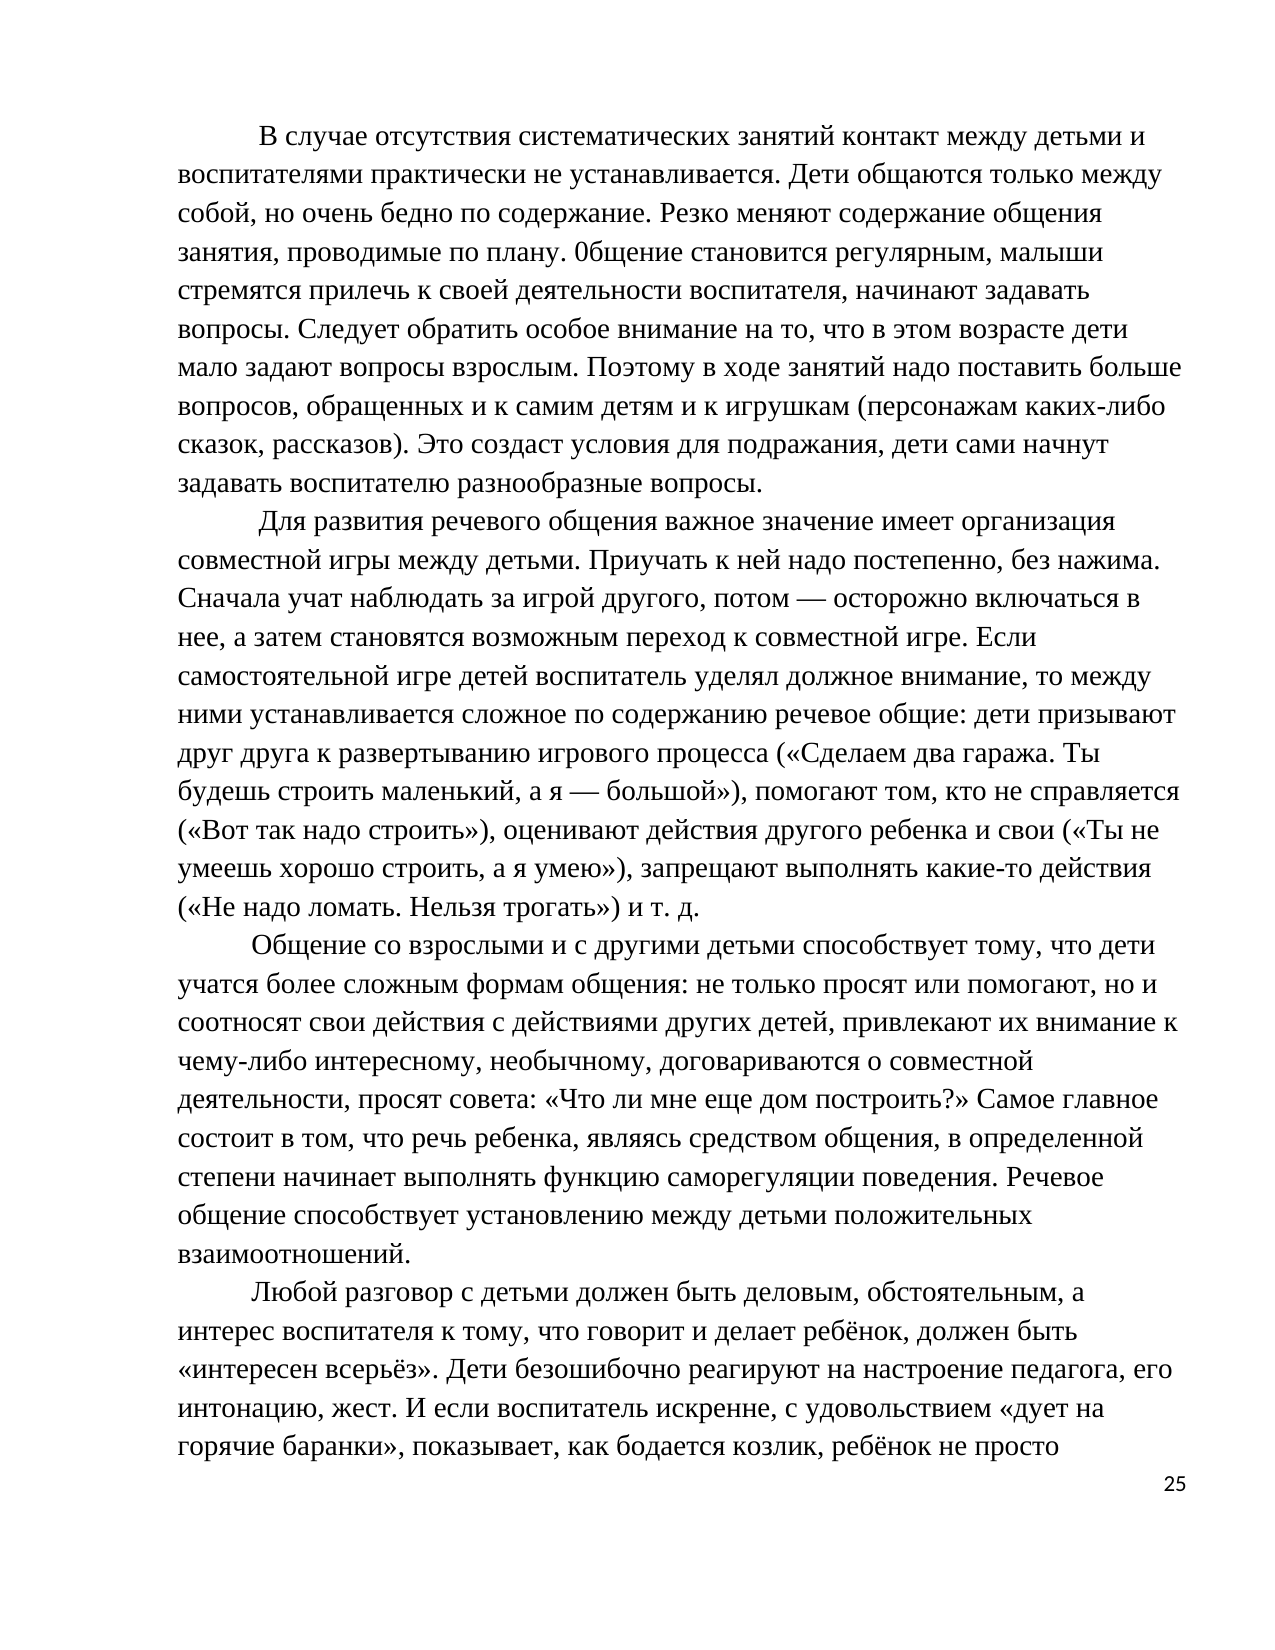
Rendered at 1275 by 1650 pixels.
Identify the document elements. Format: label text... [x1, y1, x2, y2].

text Общение со взрослыми и с другими детьми способствует тому, что дети учатся более сложным формам общения: не только просят или помогают, но и соотносят свои действия с действиями других детей, привлекают их внимание к чему-либо интересному, необычному, договариваются о совместной деятельности, просят совета: «Что ли мне еще дом построить?» Самое главное состоит в том, что речь ребенка, являясь средством общения, в определенной степени начинает выполнять функцию саморегуляции поведения. Речевое общение способствует установлению между детьми положительных взаимоотношений. [177, 927, 1186, 1269]
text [177, 1274, 1186, 1462]
text В случае отсутствия систематических занятий контакт между детьми и воспитателями практически не устанавливается. Дети общаются только между собой, но очень бедно по содержание. Резко меняют содержание общения занятия, проводимые по плану. 0бщение становится регулярным, малыши стремятся прилечь к своей деятельности воспитателя, начинают задавать вопросы. Следует обратить особое внимание на то, что в этом возрасте дети мало задают вопросы взрослым. Поэтому в ходе занятий надо поставить больше вопросов, обращенных и к самим детям и к игрушкам (персонажам каких-либо сказок, рассказов). Это создаст условия для подражания, дети сами начнут задавать воспитателю разнообразные вопросы. [177, 118, 1186, 498]
text Для развития речевого общения важное значение имеет организация совместной игры между детьми. Приучать к ней надо постепенно, без нажима. Сначала учат наблюдать за игрой другого, потом — осторожно включаться в нее, а затем становятся возможным переход к совместной игре. Если самостоятельной игре детей воспитатель уделял должное внимание, то между ними устанавливается сложное по содержанию речевое общие: дети призывают друг друга к развертыванию игрового процесса («Сделаем два гаража. Ты будешь строить маленький, а я — большой»), помогают том, кто не справляется («Вот так надо строить»), оценивают действия другого ребенка и свои («Ты не умеешь хорошо строить, а я умею»), запрещают выполнять какие-то действия («Не надо ломать. Нельзя трогать») и т. д. [177, 503, 1186, 922]
